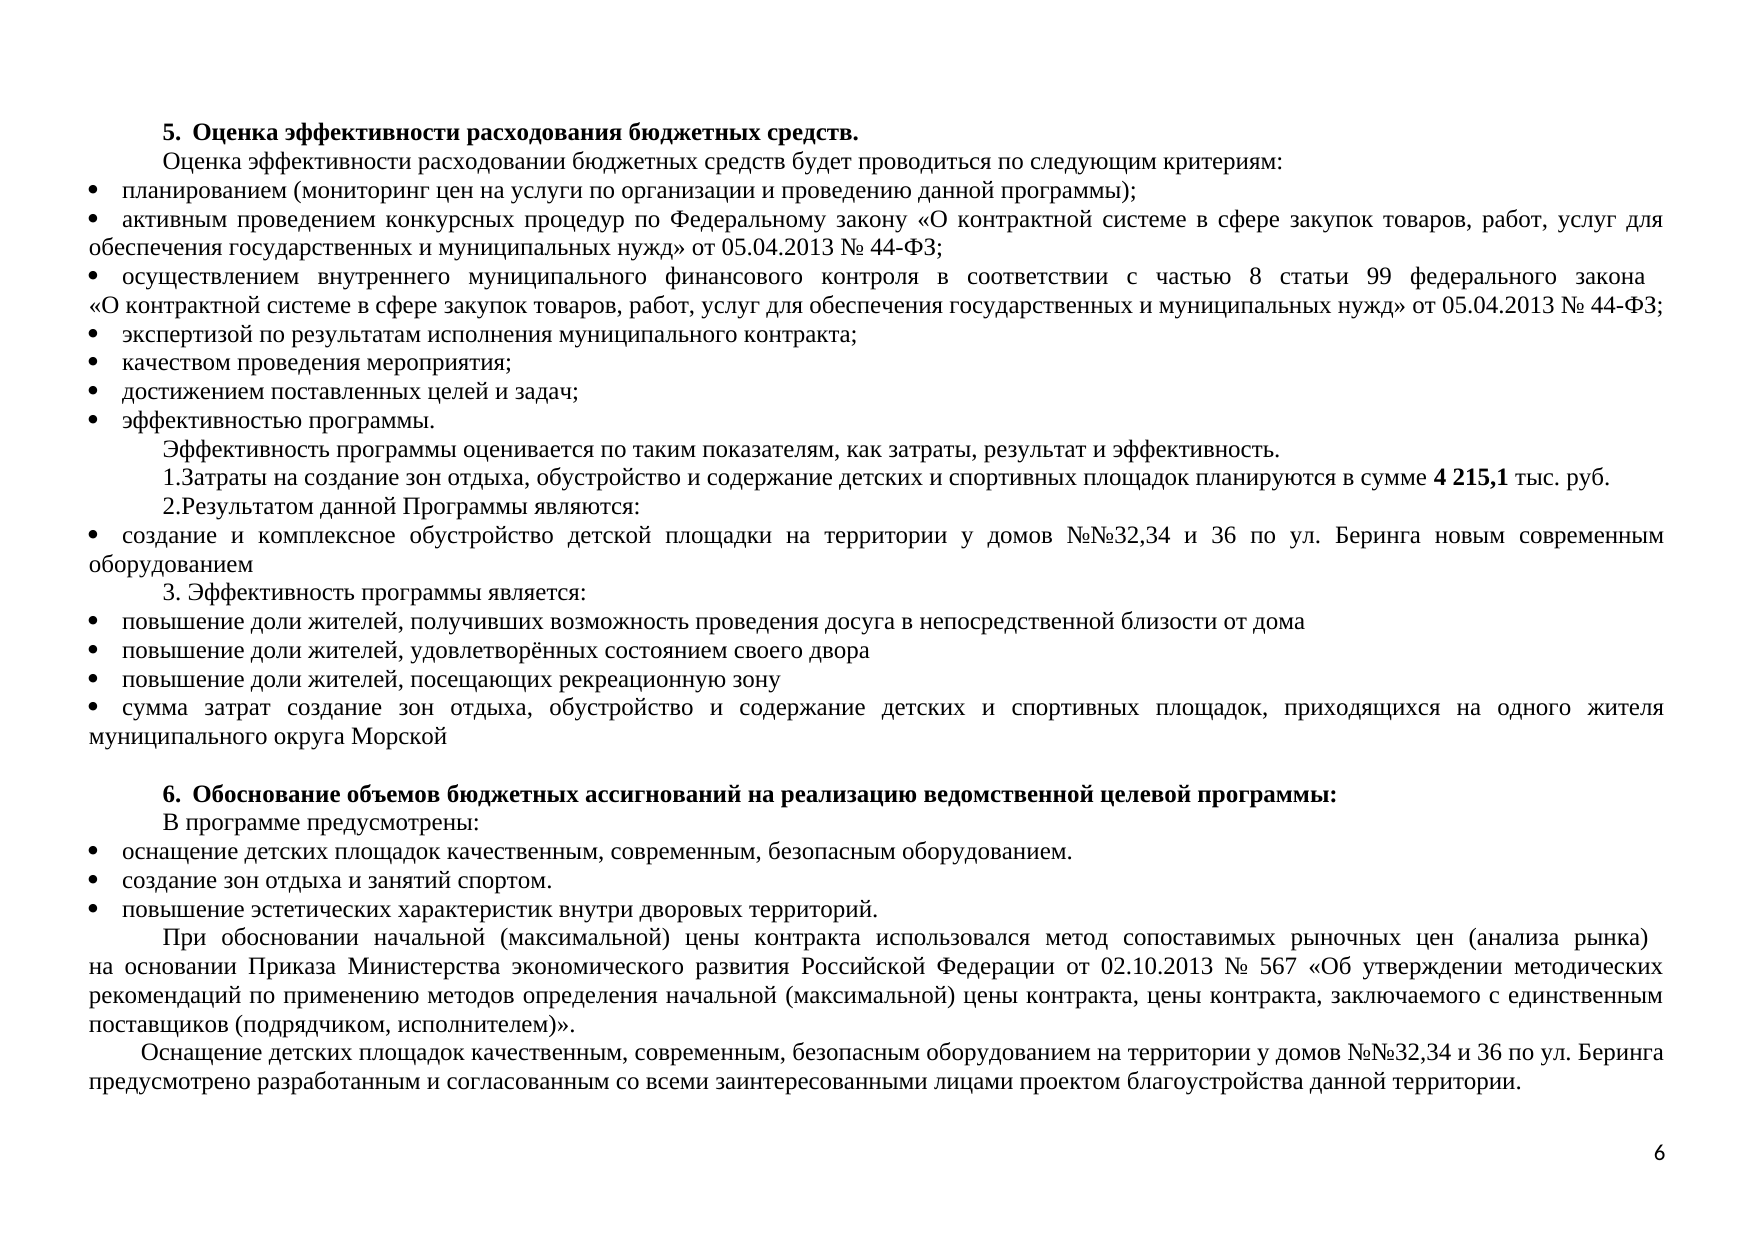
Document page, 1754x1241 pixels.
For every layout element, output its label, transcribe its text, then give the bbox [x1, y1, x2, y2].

list повышение эстетических характеристик внутри дворовых территорий. [89, 894, 1665, 922]
list Обоснование объемов бюджетных ассигнований на реализацию ведомственной целевой программы: [89, 779, 1665, 807]
list Оценка эффективности расходования бюджетных средств. [89, 117, 1665, 146]
list повышение доли жителей, посещающих рекреационную зону [89, 664, 1665, 692]
list создание зон отдыха и занятий спортом. [89, 865, 1665, 894]
list осуществлением внутреннего муниципального финансового контроля в соответствии с частью 8 статьи 99 федерального закона «О контрактной системе в сфере закупок товаров, работ, услуг для обеспечения государственных и муниципальных нужд» от 05.04.2013 № 44-ФЗ; [89, 261, 1665, 319]
list качеством проведения мероприятия; [89, 347, 1665, 376]
list создание и комплексное обустройство детской площадки на территории у домов №№32,34 и 36 по ул. Беринга новым современным оборудованием [89, 520, 1665, 577]
text Оценка эффективности расходовании бюджетных средств будет проводиться по следующим критериям: [89, 146, 1665, 175]
list оснащение детских площадок качественным, современным, безопасным оборудованием. [89, 836, 1665, 865]
text Эффективность программы оценивается по таким показателям, как затраты, результат и эффективность. [89, 434, 1665, 462]
text В программе предусмотрены: [89, 807, 1665, 836]
text Оснащение детских площадок качественным, современным, безопасным оборудованием на территории у домов №№32,34 и 36 по ул. Беринга предусмотрено разработанным и согласованным со всеми заинтересованными лицами проектом благоустройства данной территории. [89, 1037, 1665, 1095]
list планированием (мониторинг цен на услуги по организации и проведению данной программы); [89, 175, 1665, 204]
list активным проведением конкурсных процедур по Федеральному закону «О контрактной системе в сфере закупок товаров, работ, услуг для обеспечения государственных и муниципальных нужд» от 05.04.2013 № 44-ФЗ; [89, 204, 1665, 261]
list повышение доли жителей, удовлетворённых состоянием своего двора [89, 635, 1665, 664]
text 2.Результатом данной Программы являются: [89, 491, 1665, 520]
list эффективностью программы. [89, 405, 1665, 434]
list повышение доли жителей, получивших возможность проведения досуга в непосредственной близости от дома [89, 606, 1665, 635]
list достижением поставленных целей и задач; [89, 376, 1665, 405]
text При обосновании начальной (максимальной) цены контракта использовался метод сопоставимых рыночных цен (анализа рынка) на основании Приказа Министерства экономического развития Российской Федерации от 02.10.2013 № 567 «Об утверждении методических рекомендаций по применению методов определения начальной (максимальной) цены контракта, цены контракта, заключаемого с единственным поставщиков (подрядчиком, исполнителем)». [89, 922, 1665, 1037]
list экспертизой по результатам исполнения муниципального контракта; [89, 319, 1665, 347]
text 1.Затраты на создание зон отдыха, обустройство и содержание детских и спортивных площадок планируются в сумме 4 215,1 тыс. руб. [89, 462, 1665, 491]
text 3. Эффективность программы является: [89, 577, 1665, 606]
list сумма затрат создание зон отдыха, обустройство и содержание детских и спортивных площадок, приходящихся на одного жителя муниципального округа Морской [89, 692, 1665, 750]
